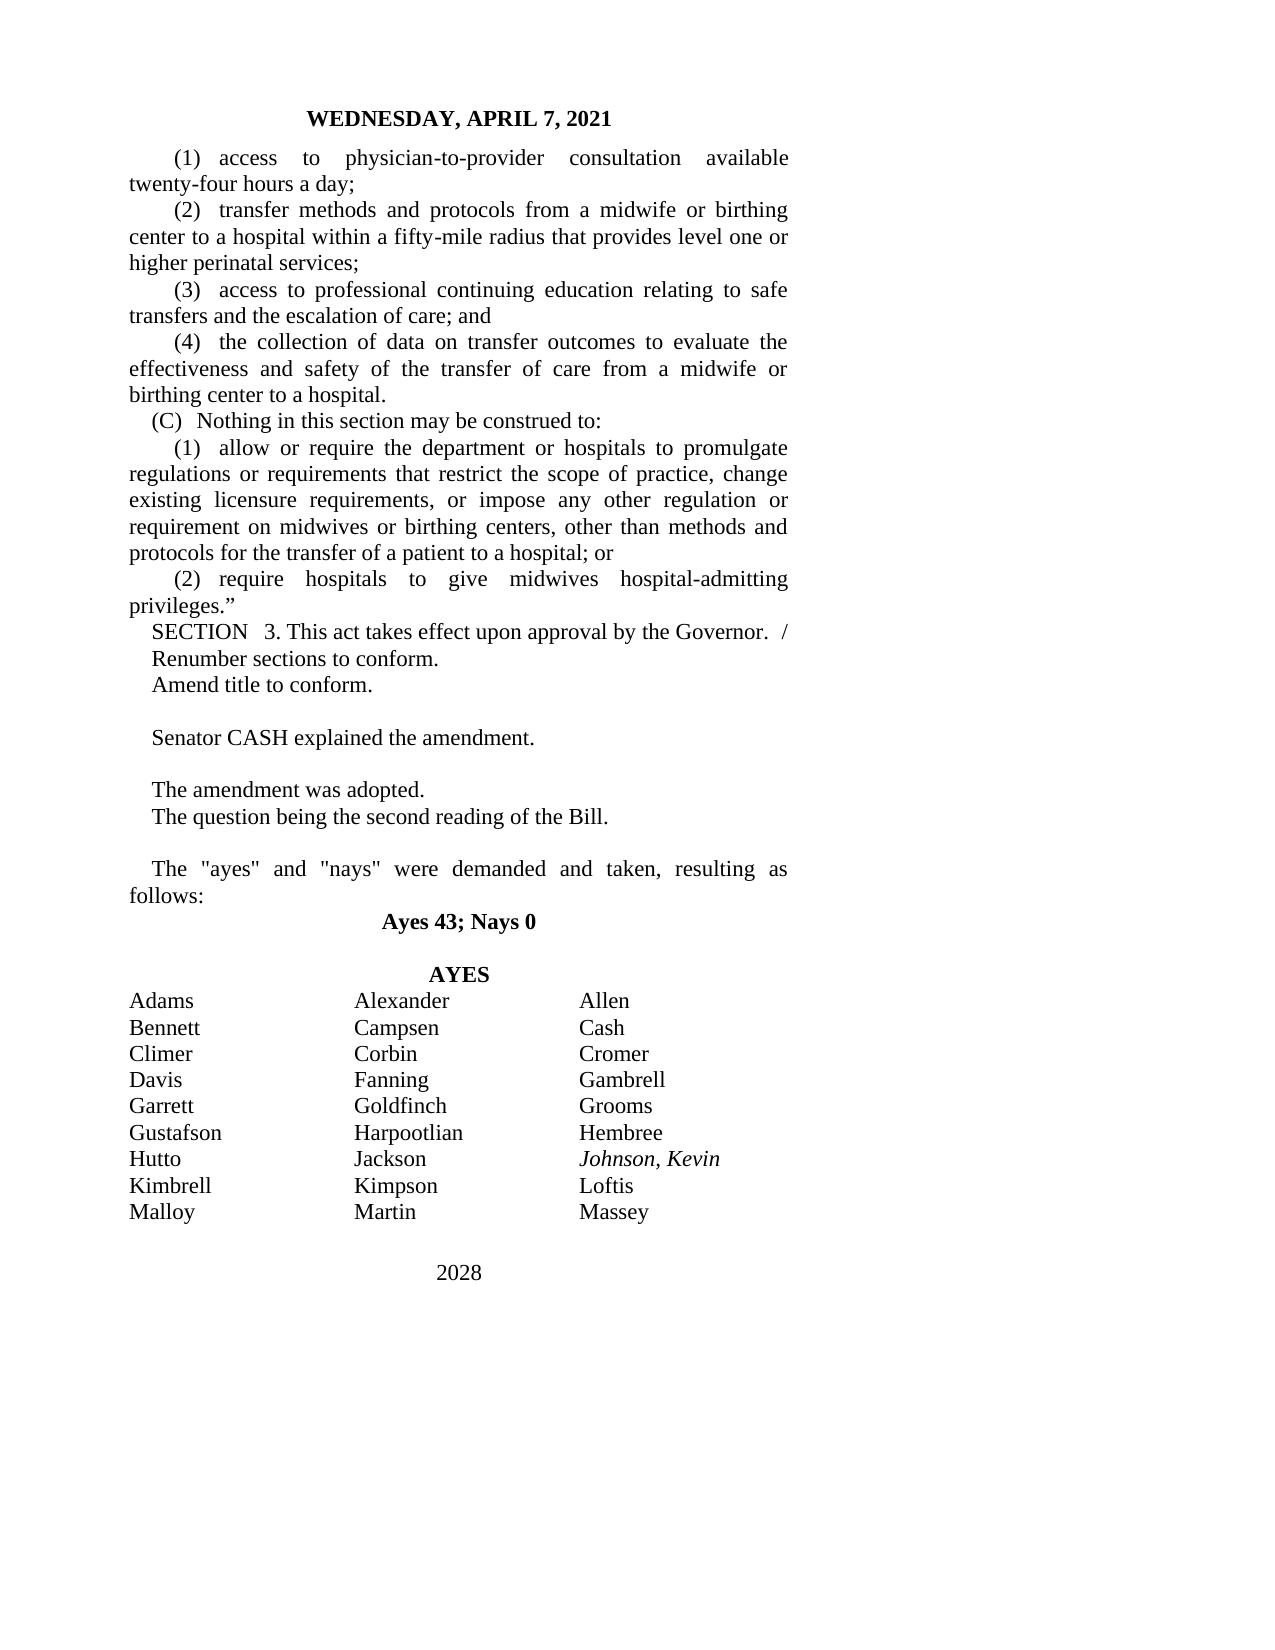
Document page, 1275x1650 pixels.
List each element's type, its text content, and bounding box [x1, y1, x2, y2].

text Gustafson Harpootlian Hembree [129, 1119, 789, 1145]
text Renumber sections to conform. [129, 644, 789, 671]
text Amend title to conform. [129, 671, 789, 697]
text Bennett Campsen Cash [129, 1013, 789, 1040]
text The question being the second reading of the Bill. [129, 803, 789, 829]
text (2) require hospitals to give midwives hospital-admitting privileges.” [129, 566, 789, 618]
text The "ayes" and "nays" were demanded and taken, resulting as follows: [129, 855, 789, 908]
text Kimbrell Kimpson Loftis [129, 1172, 789, 1198]
text Davis Fanning Gambrell [129, 1066, 789, 1093]
text Malloy Martin Massey [129, 1198, 789, 1224]
text (4) the collection of data on transfer outcomes to evaluate the effectiveness and safety of the transfer of care from a midwife or birthing center to a hospital. [129, 328, 789, 407]
text (1) access to physician-to-provider consultation available twenty-four hours a day; [129, 144, 789, 197]
text AYES [129, 961, 789, 987]
text Adams Alexander Allen [129, 987, 789, 1013]
text The amendment was adopted. [129, 776, 789, 803]
text (2) transfer methods and protocols from a midwife or birthing center to a hospital within a fifty-mile radius that provides level one or higher perinatal services; [129, 197, 789, 276]
text Climer Corbin Cromer [129, 1040, 789, 1066]
text SECTION 3. This act takes effect upon approval by the Governor. / [129, 618, 789, 644]
text Senator CASH explained the amendment. [129, 724, 789, 750]
text (C) Nothing in this section may be construed to: [129, 407, 789, 434]
text (1) allow or require the department or hospitals to promulgate regulations or requirements that restrict the scope of practice, change existing licensure requirements, or impose any other regulation or requirement on midwives or birthing centers, other than methods and protocols for the transfer of a patient to a hospital; or [129, 434, 789, 566]
text (3) access to professional continuing education relating to safe transfers and the escalation of care; and [129, 276, 789, 328]
text Ayes 43; Nays 0 [129, 908, 789, 934]
text Hutto Jackson Johnson, Kevin [129, 1145, 789, 1172]
text Garrett Goldfinch Grooms [129, 1093, 789, 1119]
